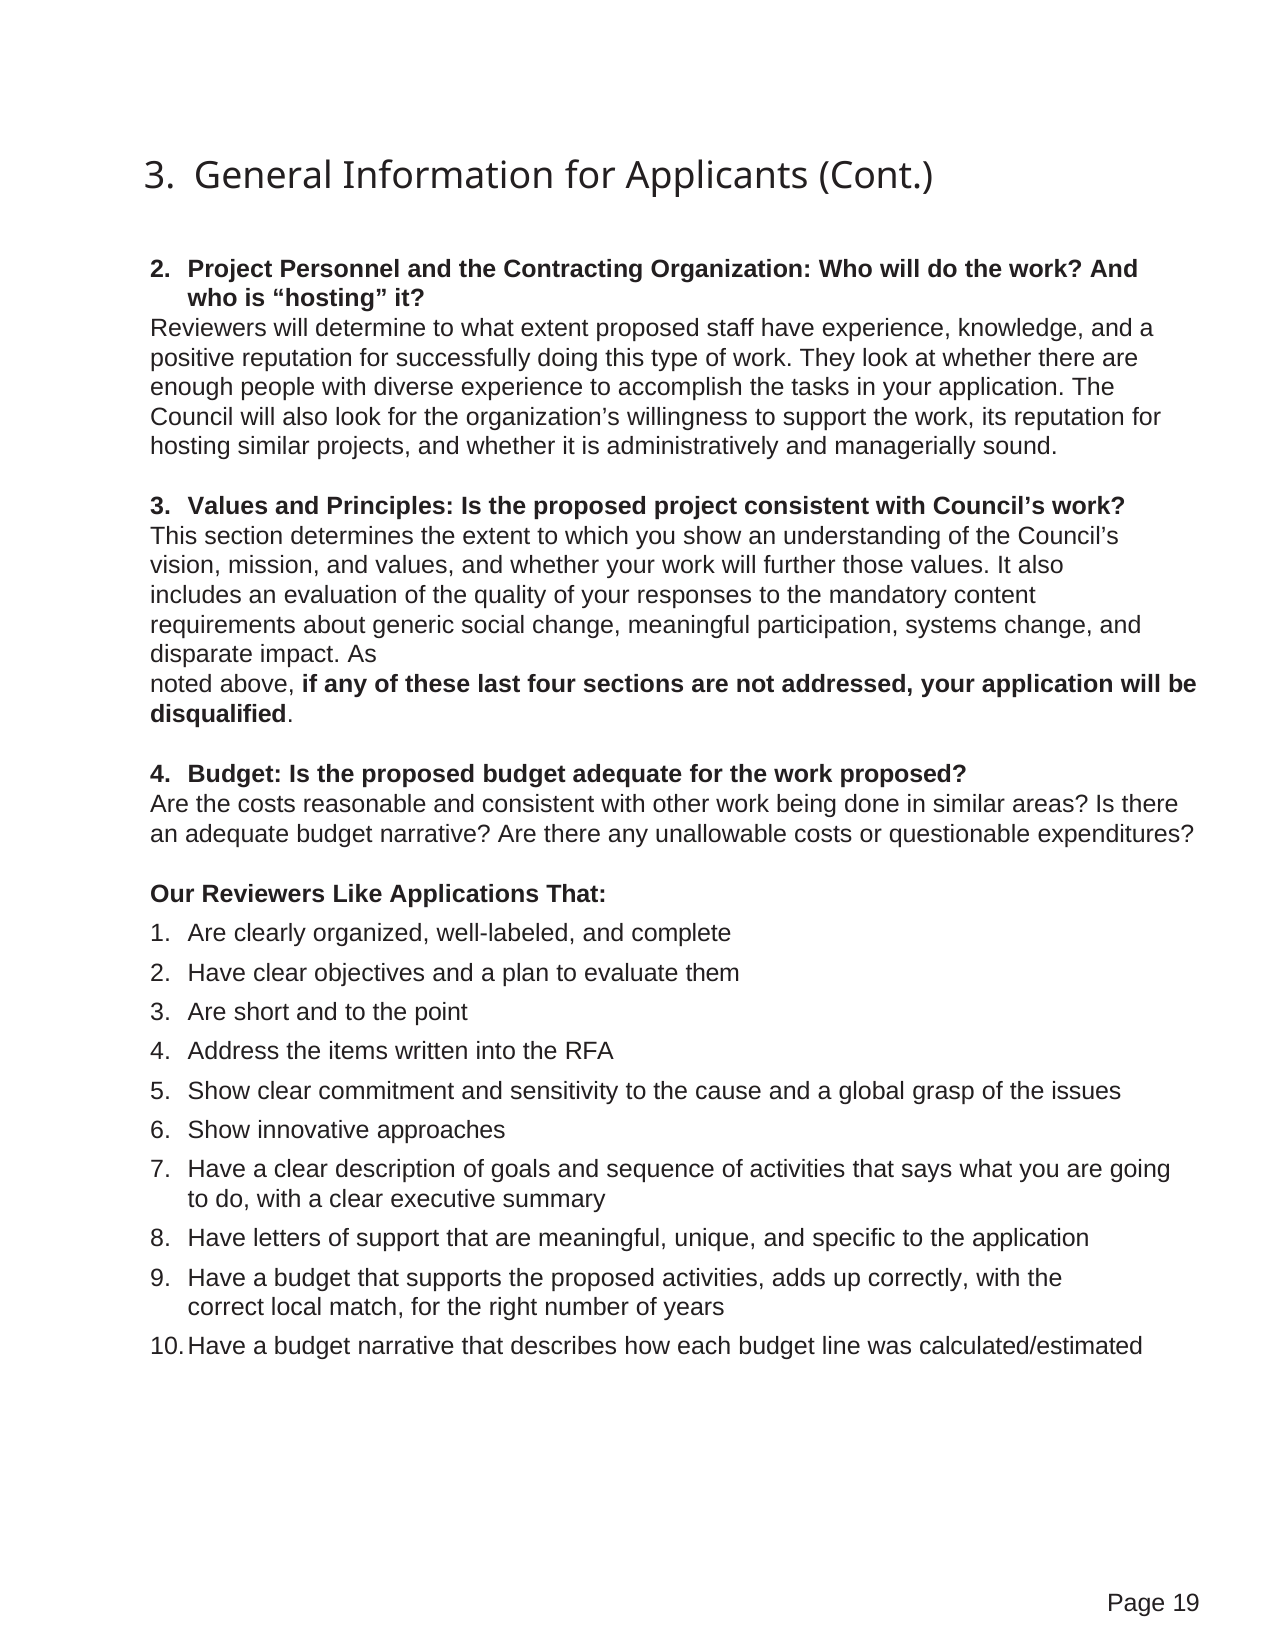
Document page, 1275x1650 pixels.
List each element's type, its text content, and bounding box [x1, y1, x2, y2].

list Values and Principles: Is the proposed project consistent with Council’s work? This section determines the extent to which you show an understanding of the Council’s vision, mission, and values, and whether your work will further those values. It also includes an evaluation of the quality of your responses to the mandatory content requirements about generic social change, meaningful participation, systems change, and disparate impact. As [150, 491, 1162, 668]
subtitle Our Reviewers Like Applications That: [150, 879, 1229, 907]
text noted above, if any of these last four sections are not addressed, your application will be [150, 669, 1229, 698]
subtitle Project Personnel and the Contracting Organization: Who will do the work? And who is “hosting” it? [150, 253, 1194, 312]
list Budget: Is the proposed budget adequate for the work proposed? [150, 759, 1229, 788]
list Have a budget that supports the proposed activities, adds up correctly, with the correct local match, for the right number of years [150, 1262, 1143, 1321]
subtitle General Information for Applicants (Cont.) [144, 148, 1229, 199]
list Address the items written into the RFA [150, 1036, 1229, 1065]
list Are clearly organized, well-labeled, and complete [150, 918, 1229, 947]
list Show clear commitment and sensitivity to the cause and a global grasp of the issues [150, 1076, 1229, 1104]
text disqualified. [150, 699, 1229, 728]
list Have letters of support that are meaningful, unique, and specific to the application [150, 1223, 1229, 1252]
text Reviewers will determine to what extent proposed staff have experience, knowledge, and a positive reputation for successfully doing this type of work. They look at whether there are enough people with diverse experience to accomplish the tasks in your application. The Council will also look for the organization’s willingness to support the work, its reputation for hosting similar projects, and whether it is administratively and managerially sound. [150, 313, 1189, 460]
list Have a clear description of goals and sequence of activities that says what you are going to do, with a clear executive summary [150, 1154, 1198, 1213]
list Are short and to the point [150, 997, 1229, 1026]
list Have a budget narrative that describes how each budget line was calculated/estimated [150, 1331, 1229, 1360]
text Are the costs reasonable and consistent with other work being done in similar areas? Is there an adequate budget narrative? Are there any unallowable costs or questionable expenditures? [150, 789, 1200, 848]
list Have clear objectives and a plan to evaluate them [150, 957, 1229, 986]
list Show innovative approaches [150, 1115, 1229, 1144]
